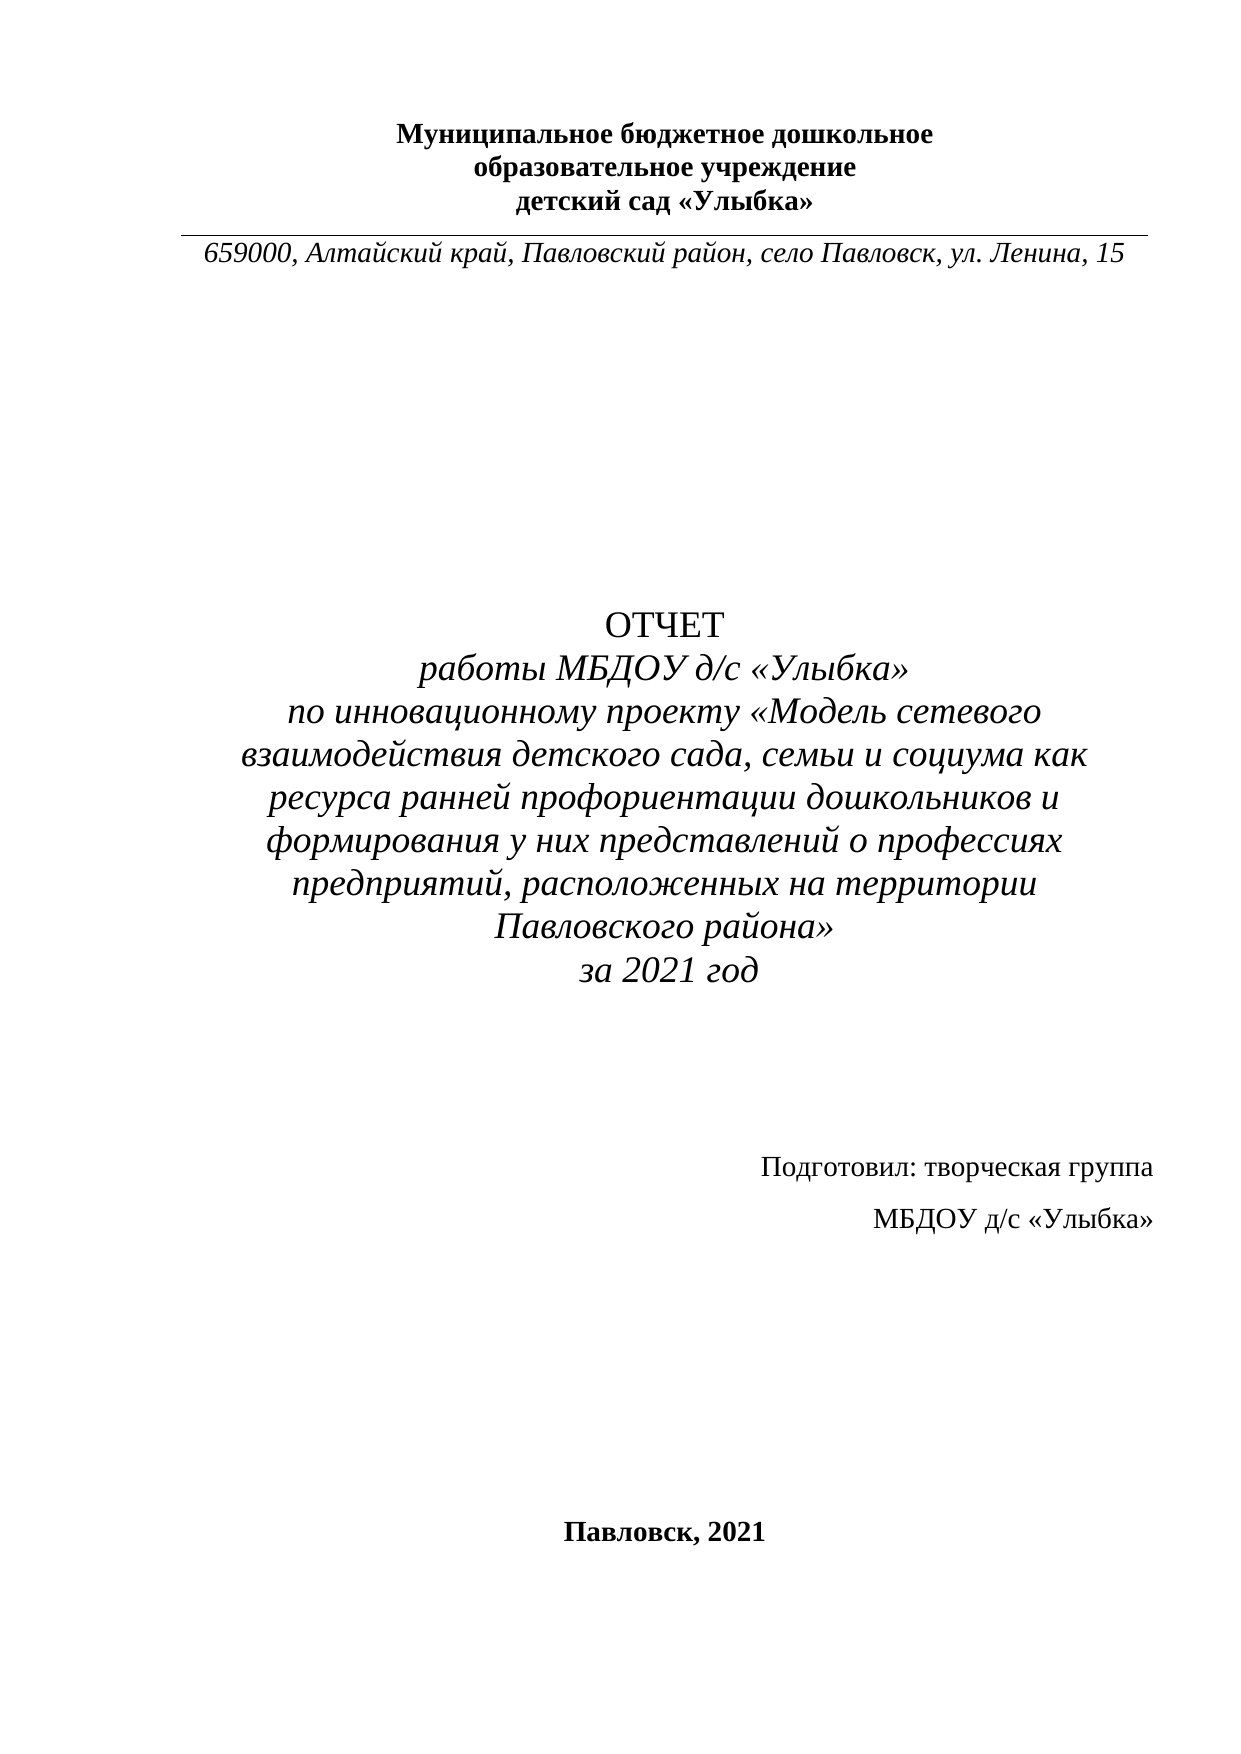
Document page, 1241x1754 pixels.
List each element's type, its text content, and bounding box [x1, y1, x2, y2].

text за 2021 год [211, 947, 1118, 990]
subtitle детский сад «Улыбка» [227, 183, 1102, 217]
text Павловск, 2021 [227, 1514, 1102, 1548]
text образовательное учреждение [178, 149, 1152, 183]
text 659000, Алтайский край, Павловский район, село Павловск, ул. Ленина, 15 [177, 231, 1152, 269]
text работы МБДОУ д/с «Улыбка» [211, 645, 1118, 688]
subtitle Муниципальное бюджетное дошкольное [227, 116, 1102, 149]
title ОТЧЕТ [227, 602, 1102, 645]
text по инновационному проекту «Модель сетевого взаимодействия детского сада, семьи и социума как ресурса ранней профориентации дошкольников и формирования у них представлений о профессиях предприятий, расположенных на территории Павловского района» [211, 688, 1118, 947]
text Подготовил: творческая группа МБДОУ д/с «Улыбка» [568, 1149, 1153, 1235]
